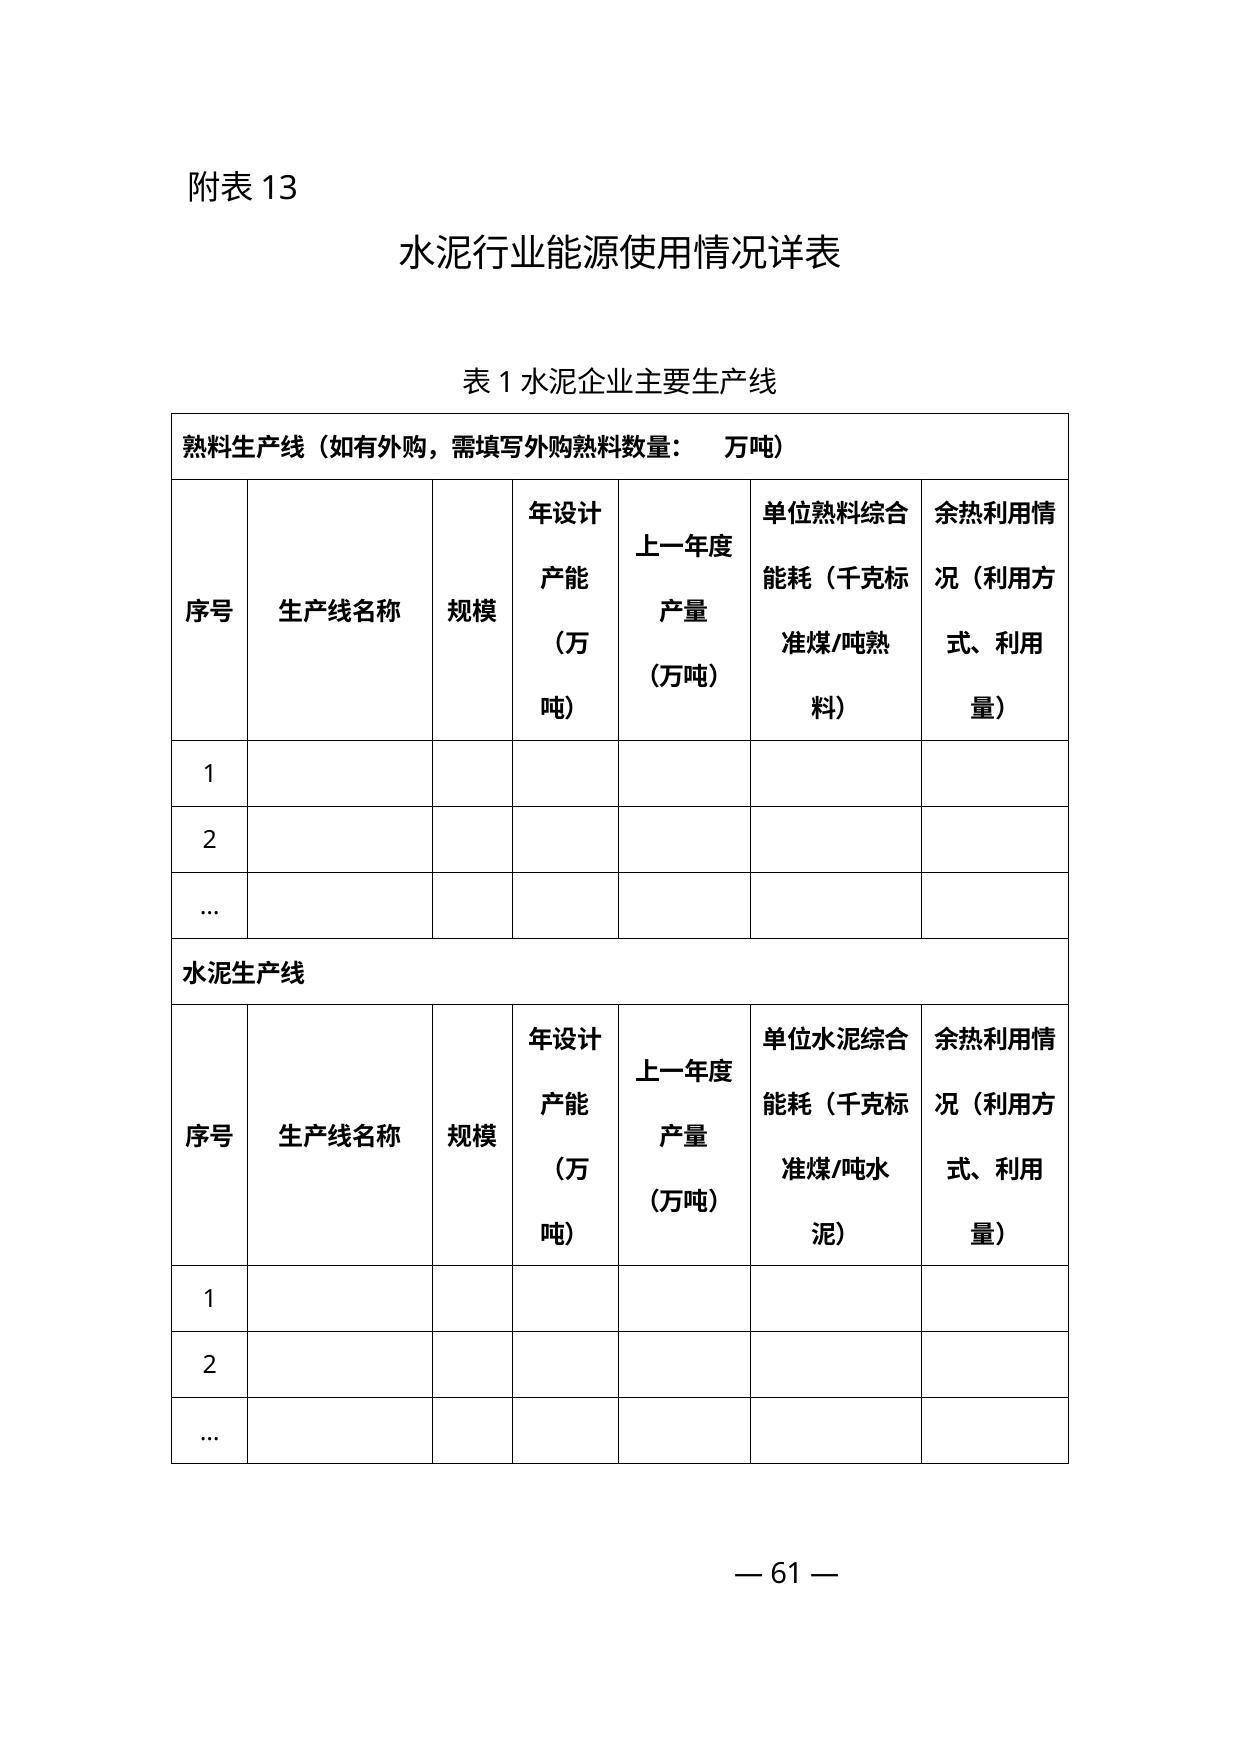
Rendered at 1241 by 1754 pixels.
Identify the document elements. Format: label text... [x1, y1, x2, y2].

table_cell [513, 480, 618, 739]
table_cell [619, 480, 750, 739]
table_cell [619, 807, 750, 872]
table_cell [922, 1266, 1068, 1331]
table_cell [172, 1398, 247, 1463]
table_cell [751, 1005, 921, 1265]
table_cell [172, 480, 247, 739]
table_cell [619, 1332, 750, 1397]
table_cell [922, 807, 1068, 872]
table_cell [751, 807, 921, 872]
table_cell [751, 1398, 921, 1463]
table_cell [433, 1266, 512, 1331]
text 水泥行业能源使用情况详表 [187, 217, 1053, 282]
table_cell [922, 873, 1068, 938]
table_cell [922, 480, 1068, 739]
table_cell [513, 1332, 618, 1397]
text 表1水泥企业主要生产线 [187, 347, 1053, 412]
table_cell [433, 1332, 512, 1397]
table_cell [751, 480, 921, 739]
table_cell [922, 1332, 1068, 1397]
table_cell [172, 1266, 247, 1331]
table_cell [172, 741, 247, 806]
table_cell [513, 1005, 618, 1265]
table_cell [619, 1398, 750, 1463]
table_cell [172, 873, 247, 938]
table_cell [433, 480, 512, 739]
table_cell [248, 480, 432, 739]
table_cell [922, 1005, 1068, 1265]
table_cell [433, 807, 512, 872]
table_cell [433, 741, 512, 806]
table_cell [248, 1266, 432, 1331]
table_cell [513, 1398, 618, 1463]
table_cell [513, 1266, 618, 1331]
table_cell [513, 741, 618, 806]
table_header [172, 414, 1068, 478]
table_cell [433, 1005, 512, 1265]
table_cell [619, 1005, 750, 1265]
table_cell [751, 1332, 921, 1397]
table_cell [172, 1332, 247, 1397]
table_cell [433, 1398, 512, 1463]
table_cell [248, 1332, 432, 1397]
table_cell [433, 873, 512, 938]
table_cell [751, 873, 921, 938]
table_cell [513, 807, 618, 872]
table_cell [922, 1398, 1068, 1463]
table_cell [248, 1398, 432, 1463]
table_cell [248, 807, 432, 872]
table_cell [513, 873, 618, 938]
text 附表13 [187, 152, 1053, 217]
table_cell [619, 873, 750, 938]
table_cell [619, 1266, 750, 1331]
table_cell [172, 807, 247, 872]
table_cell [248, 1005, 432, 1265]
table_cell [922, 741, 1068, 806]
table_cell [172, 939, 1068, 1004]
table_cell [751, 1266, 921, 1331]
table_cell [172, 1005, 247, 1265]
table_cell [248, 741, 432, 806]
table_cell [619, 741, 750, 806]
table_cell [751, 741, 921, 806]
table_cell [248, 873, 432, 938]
